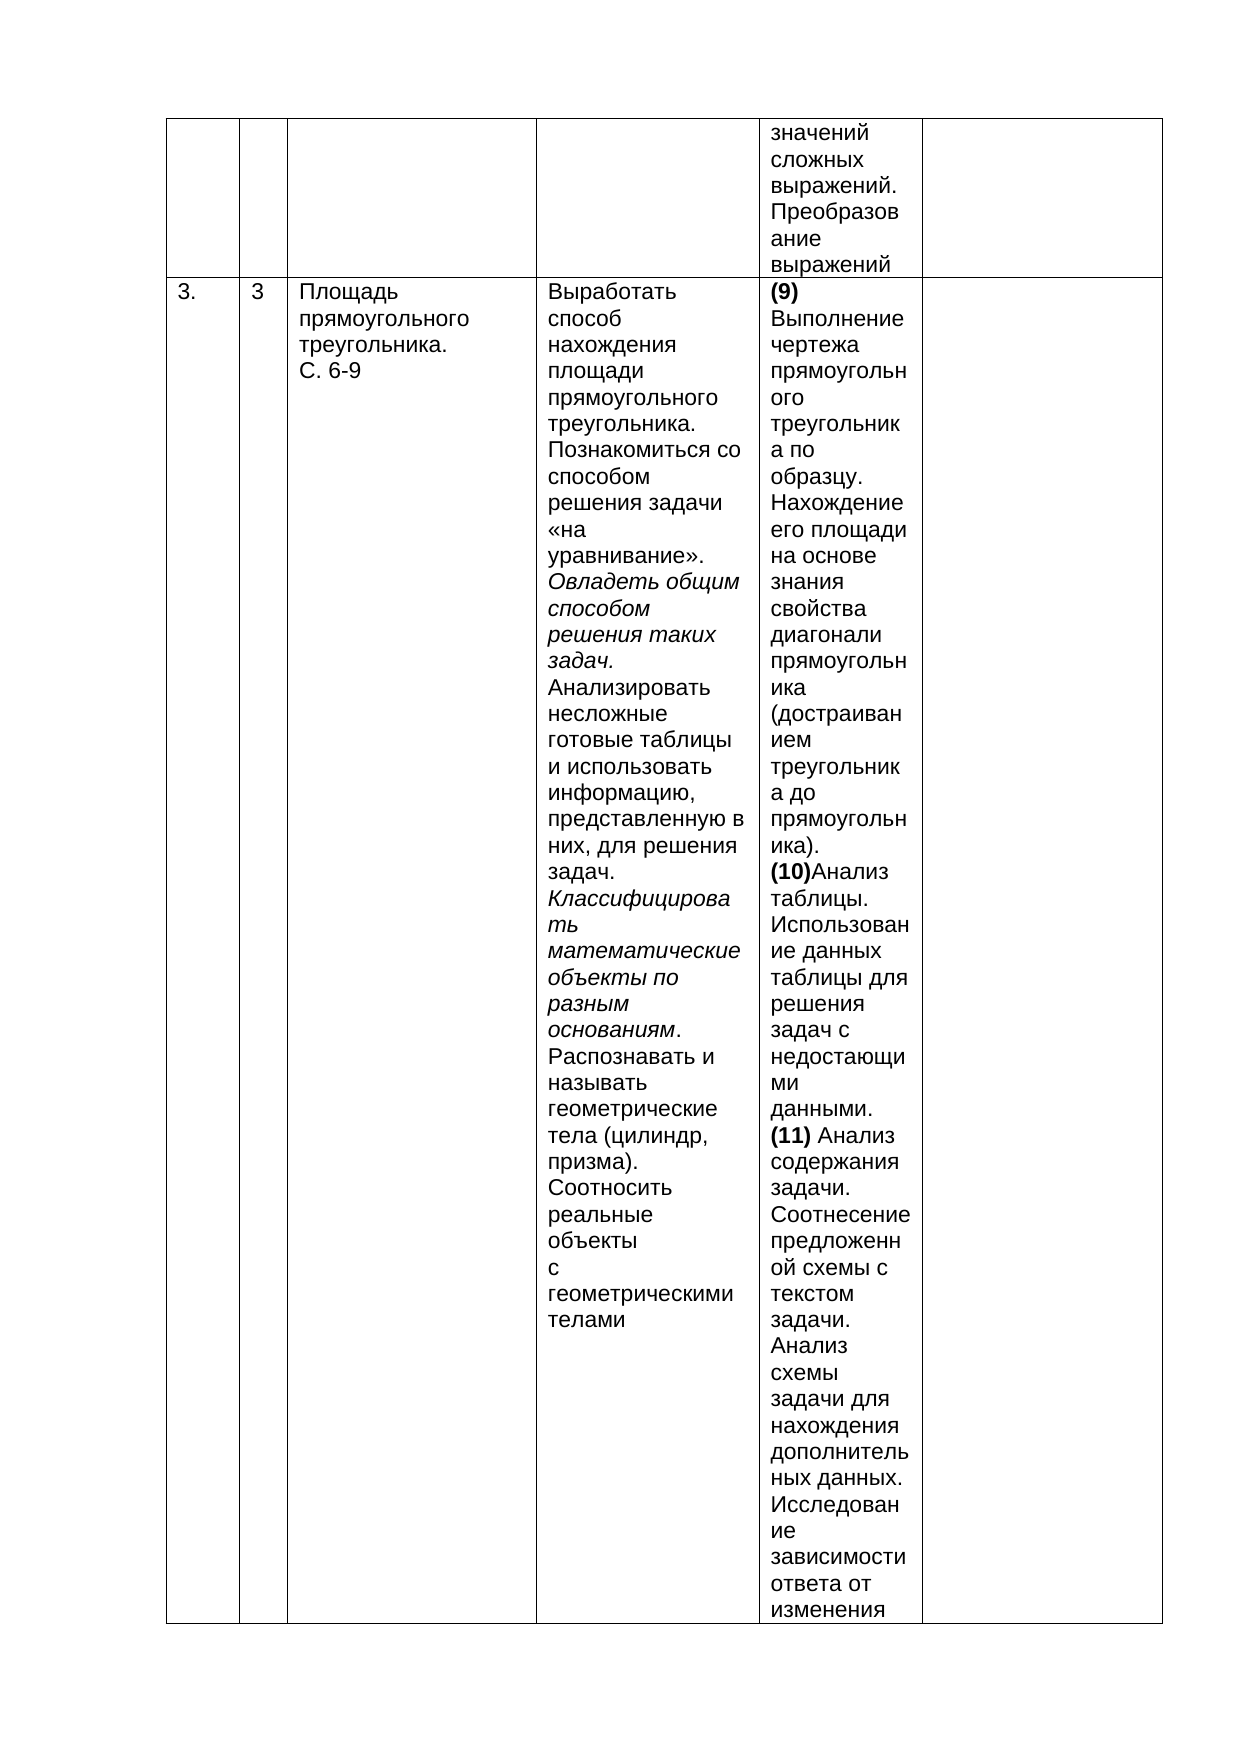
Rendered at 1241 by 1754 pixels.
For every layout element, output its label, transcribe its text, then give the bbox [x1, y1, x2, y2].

table_cell 3 [240, 278, 287, 1622]
table_cell [923, 119, 1162, 277]
table_cell 3. [167, 278, 239, 1622]
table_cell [760, 119, 922, 277]
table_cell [288, 119, 536, 277]
table_cell [923, 278, 1162, 1622]
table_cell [537, 278, 759, 1622]
table_cell 2 [240, 119, 287, 277]
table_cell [288, 278, 536, 1622]
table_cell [760, 278, 922, 1622]
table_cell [537, 119, 759, 277]
table_cell 2. [167, 119, 239, 277]
